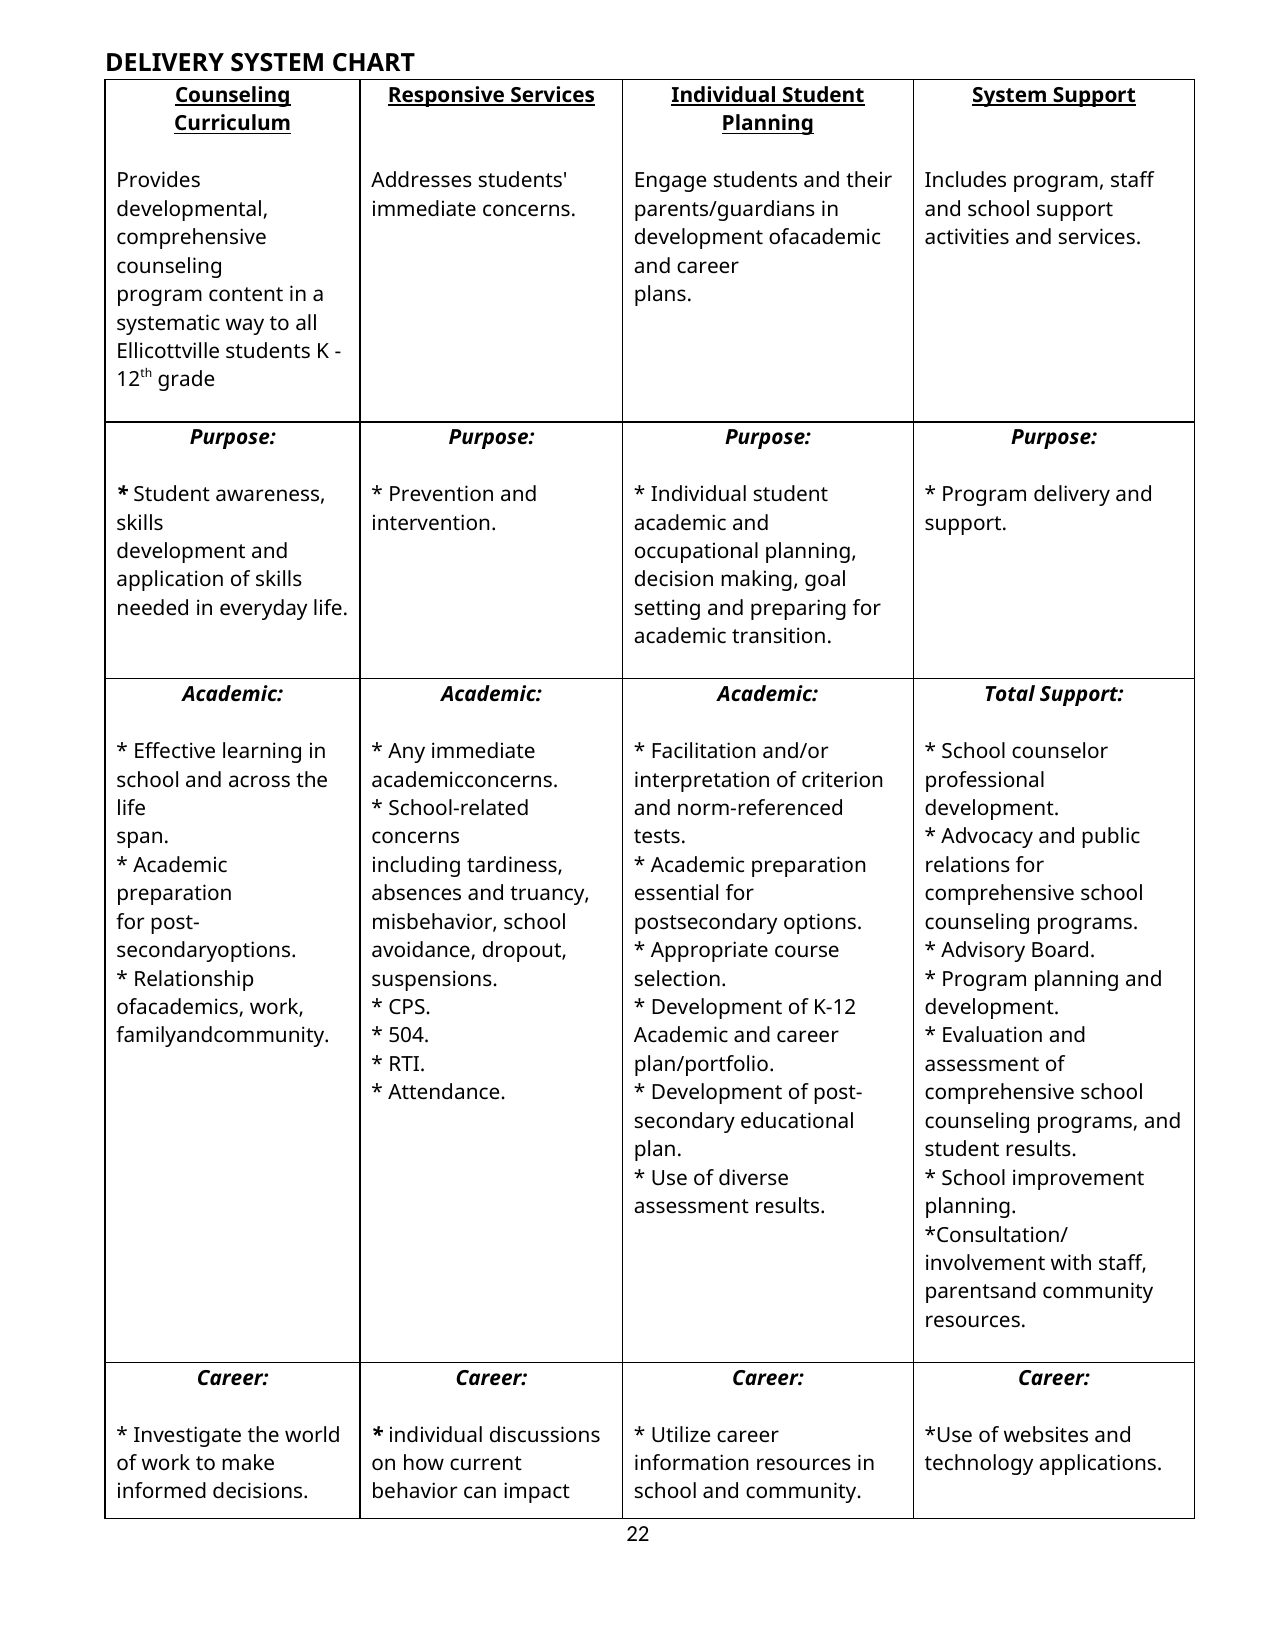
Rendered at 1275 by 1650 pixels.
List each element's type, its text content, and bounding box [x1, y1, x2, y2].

table_header Responsive Services Addresses students' immediate concerns. [361, 80, 622, 421]
table_cell Total Support: * School counselor professional development. * Advocacy and public relations for comprehensive school counseling programs. * Advisory Board. * Program planning and development. * Evaluation and assessment of comprehensive school counseling programs, and student results. * School improvement planning. *Consultation/involvement with staff, parentsand community resources. [914, 679, 1194, 1362]
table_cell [361, 1363, 622, 1518]
table_cell Academic: * Facilitation and/or interpretation of criterion and norm-referenced tests. * Academic preparation essential for postsecondary options. * Appropriate course selection. * Development of K-12 Academic and career plan/portfolio. * Development of post- secondary educational plan. * Use of diverse assessment results. [623, 679, 913, 1362]
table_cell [914, 1363, 1194, 1518]
table_cell Purpose: * Individual student academic and occupational planning, decision making, goal setting and preparing for academic transition. [623, 423, 913, 678]
table_cell Purpose: * Program delivery and support. [914, 423, 1194, 678]
table_header Individual Student Planning Engage students and their parents/guardians in development ofacademic and career plans. [623, 80, 913, 421]
table_header System Support Includes program, staff and school support activities and services. [914, 80, 1194, 421]
table_header Counseling Curriculum Provides developmental, comprehensive counseling program content in a systematic way to all Ellicottville students K - 12th grade [106, 80, 359, 421]
table_cell Purpose: * Student awareness, skills development and application of skills needed in everyday life. [106, 423, 359, 678]
table_cell Academic: * Effective learning in school and across the life span. * Academic preparation for post-secondaryoptions. * Relationship ofacademics, work, familyandcommunity. [106, 679, 359, 1362]
table_cell Purpose: * Prevention and intervention. [361, 423, 622, 678]
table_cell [106, 1363, 359, 1518]
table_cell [623, 1363, 913, 1518]
text DELIVERY SYSTEM CHART [105, 45, 1170, 79]
table_cell Academic: * Any immediate academicconcerns. * School-related concerns including tardiness, absences and truancy, misbehavior, school avoidance, dropout, suspensions. * CPS. * 504. * RTI. * Attendance. [361, 679, 622, 1362]
